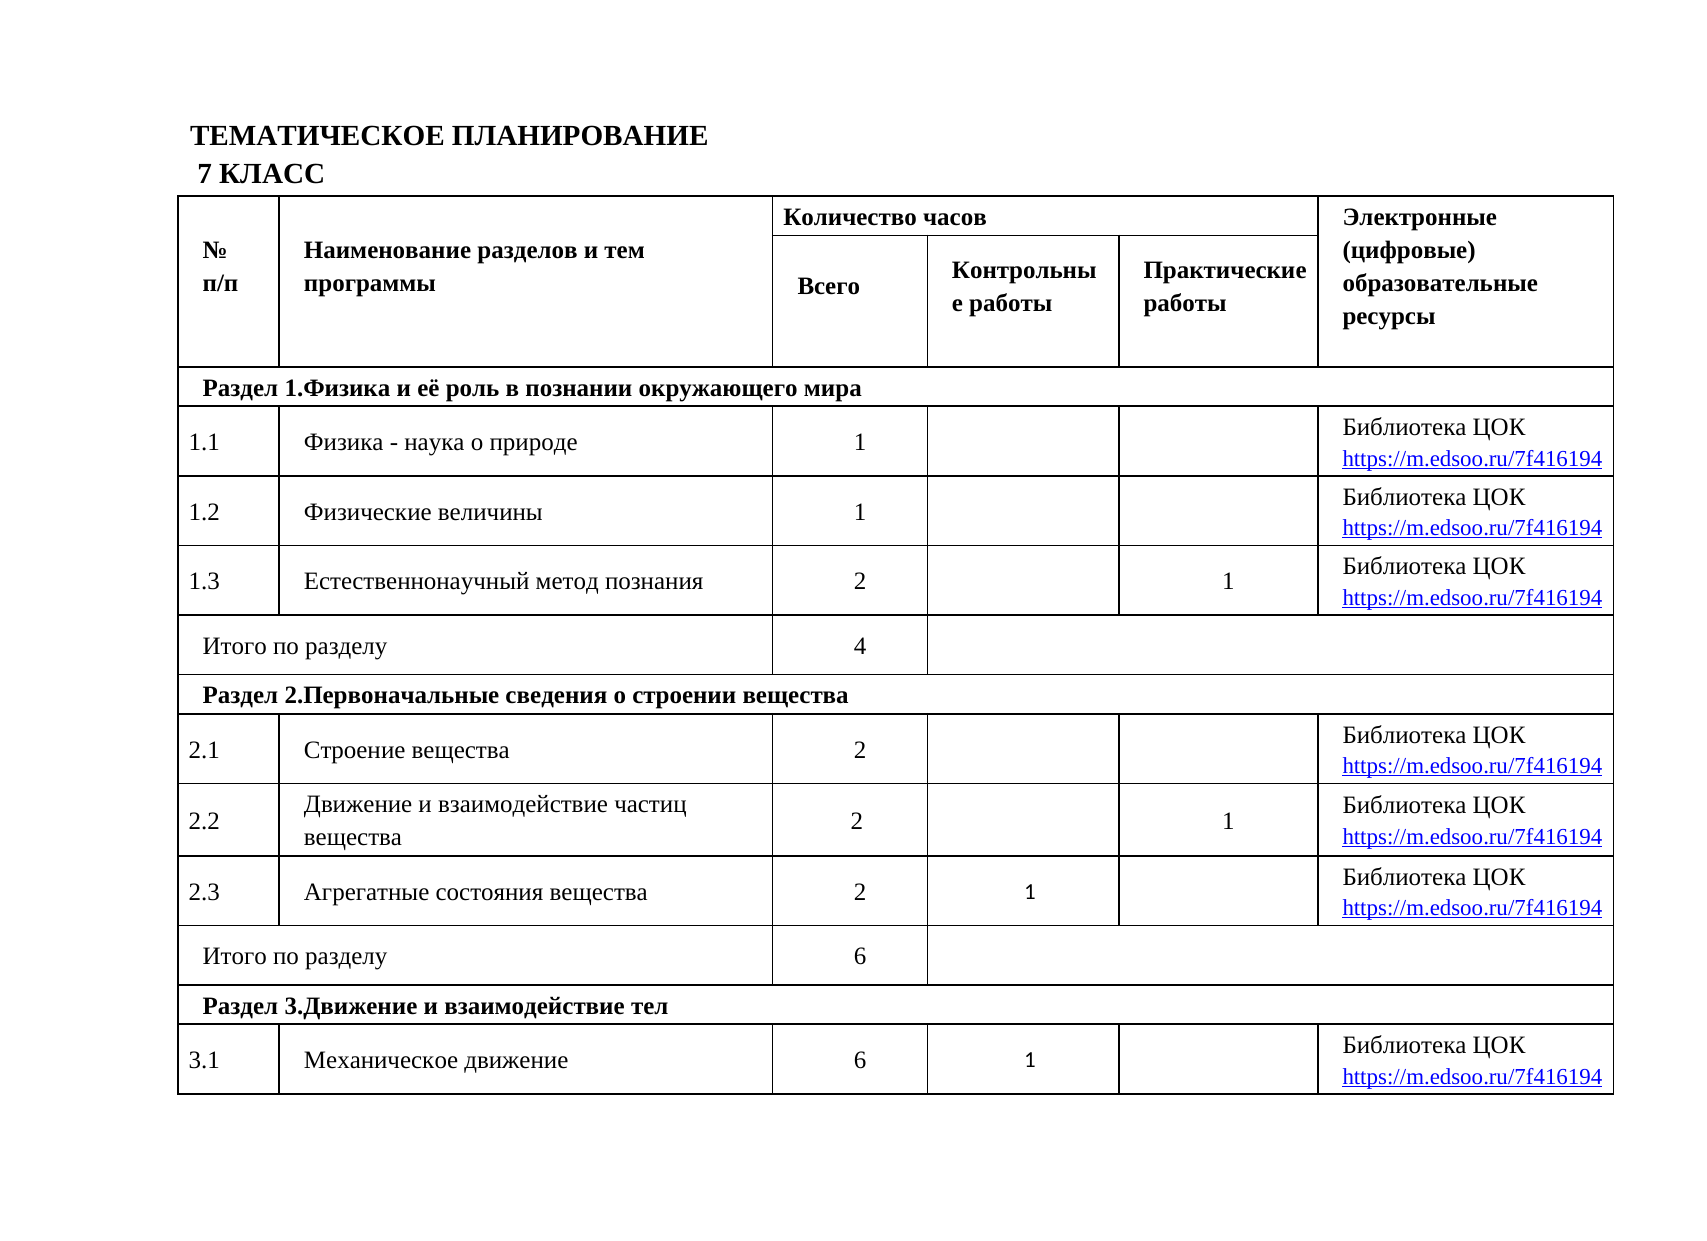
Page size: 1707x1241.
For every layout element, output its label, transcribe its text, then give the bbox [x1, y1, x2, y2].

table_cell 6 [773, 1025, 927, 1093]
table_cell [1120, 857, 1317, 924]
table_cell 1 [928, 857, 1118, 924]
table_cell 2.2 [179, 784, 278, 855]
table_header № п/п [179, 197, 278, 366]
table_cell [928, 477, 1118, 544]
table_cell 2 [773, 546, 927, 614]
table_cell Агрегатные состояния вещества [280, 857, 772, 924]
table_cell [1120, 477, 1317, 544]
table_cell 1.3 [179, 546, 278, 614]
table_header Наименование разделов и тем программы [280, 197, 772, 366]
table_cell Итого по разделу [179, 926, 772, 984]
table_cell 2 [773, 715, 927, 782]
table_cell 2.3 [179, 857, 278, 924]
table_cell Строение вещества [280, 715, 772, 782]
table_cell Механическое движение [280, 1025, 772, 1093]
table_cell [928, 715, 1118, 782]
table_cell Библиотека ЦОК https://m.edsoo.ru/7f416194 [1319, 407, 1613, 475]
table_cell [928, 784, 1118, 855]
table_cell Физика - наука о природе [280, 407, 772, 475]
table_cell 1 [1120, 784, 1317, 855]
table_cell 6 [773, 926, 927, 984]
table_cell Библиотека ЦОК https://m.edsoo.ru/7f416194 [1319, 477, 1613, 544]
table_cell 1 [1120, 546, 1317, 614]
table_cell 1.2 [179, 477, 278, 544]
table_header Электронные (цифровые) образовательные ресурсы [1319, 197, 1613, 366]
table_cell [928, 407, 1118, 475]
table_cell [1319, 857, 1613, 924]
table_cell [1120, 715, 1317, 782]
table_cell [1319, 1025, 1613, 1093]
table_cell 3.1 [179, 1025, 278, 1093]
table_cell Всего [773, 236, 927, 366]
table_cell [1120, 1025, 1317, 1093]
table_cell 4 [773, 616, 927, 673]
table_cell Контрольные работы [928, 236, 1118, 366]
table_cell Библиотека ЦОК https://m.edsoo.ru/7f416194 [1319, 715, 1613, 782]
table_cell 1 [928, 1025, 1118, 1093]
table_cell 2 [773, 857, 927, 924]
table_cell Естественнонаучный метод познания [280, 546, 772, 614]
table_cell Раздел 1.Физика и её роль в познании окружающего мира [179, 368, 1613, 405]
table_cell Итого по разделу [179, 616, 772, 673]
table_cell Раздел 3.Движение и взаимодействие тел [179, 986, 1613, 1023]
table_cell Раздел 2.Первоначальные сведения о строении вещества [179, 675, 1613, 713]
table_cell Практические работы [1120, 236, 1317, 366]
table_cell Библиотека ЦОК https://m.edsoo.ru/7f416194 [1319, 546, 1613, 614]
table_cell [1120, 407, 1317, 475]
table_cell [928, 616, 1613, 673]
table_cell 1.1 [179, 407, 278, 475]
table_cell 1 [773, 407, 927, 475]
text 7 КЛАСС [190, 157, 1618, 190]
table_header Количество часов [773, 197, 1317, 234]
table_cell 1 [773, 477, 927, 544]
table_cell Движение и взаимодействие частиц вещества [280, 784, 772, 855]
table_cell 2.1 [179, 715, 278, 782]
table_cell Физические величины [280, 477, 772, 544]
table_cell [928, 926, 1613, 984]
table_cell Библиотека ЦОК https://m.edsoo.ru/7f416194 [1319, 784, 1613, 855]
table_cell 2 [773, 784, 927, 855]
text ТЕМАТИЧЕСКОЕ ПЛАНИРОВАНИЕ [190, 118, 1618, 152]
table_cell [928, 546, 1118, 614]
